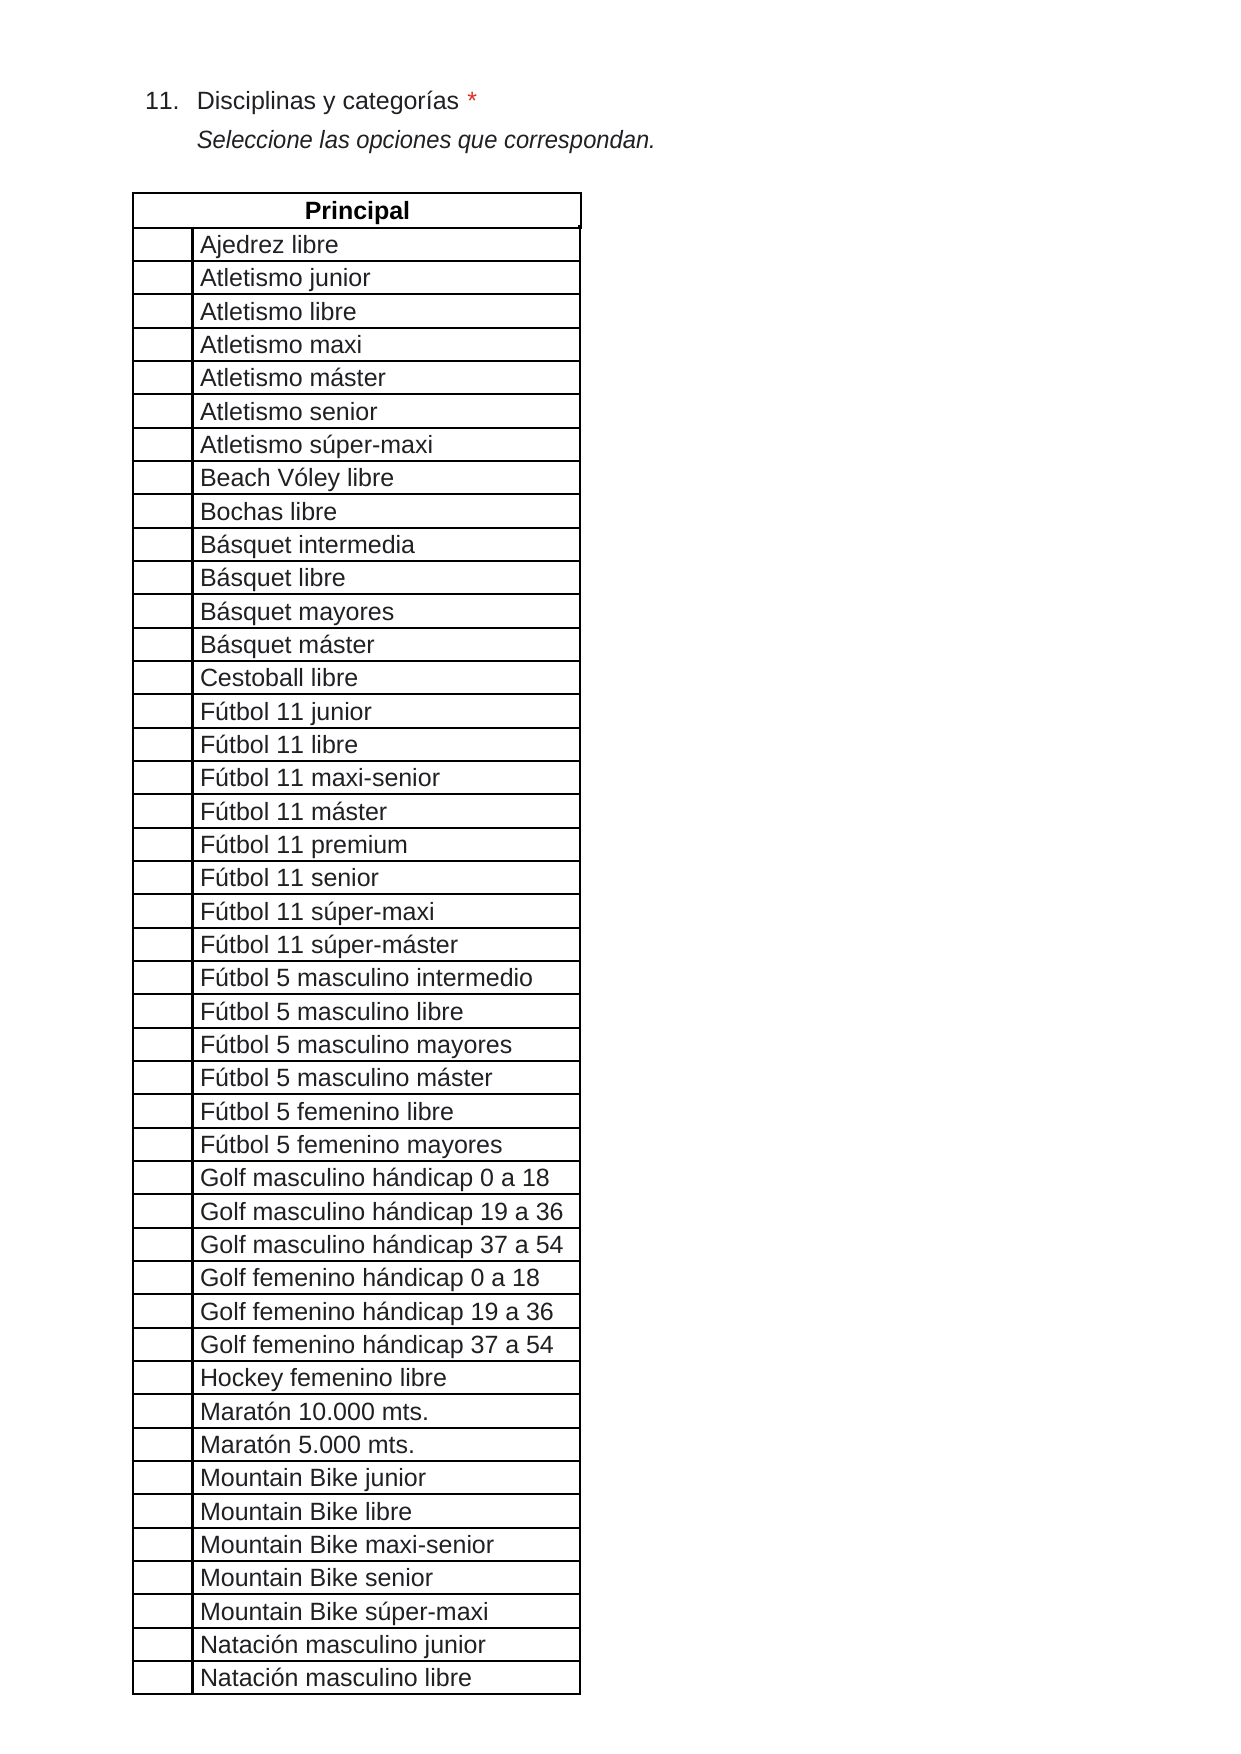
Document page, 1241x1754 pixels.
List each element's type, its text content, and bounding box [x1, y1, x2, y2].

table_cell [134, 462, 191, 493]
subtitle Seleccione las opciones que correspondan. [197, 125, 1103, 154]
table_cell [134, 1295, 191, 1327]
table_cell [134, 1095, 191, 1127]
table_cell [134, 429, 191, 460]
table_cell [134, 795, 191, 827]
table_cell [134, 1395, 191, 1427]
table_cell Beach Vóley libre [194, 462, 579, 493]
table_cell [134, 1262, 191, 1293]
table_cell Natación masculino junior [194, 1629, 579, 1660]
table_cell Mountain Bike súper-maxi [194, 1595, 579, 1627]
table_cell Fútbol 5 masculino intermedio [194, 962, 579, 993]
table_cell [134, 629, 191, 660]
table_cell [134, 262, 191, 293]
table_cell Atletismo libre [194, 295, 579, 327]
table_cell Golf masculino hándicap 0 a 18 [194, 1162, 579, 1193]
table_cell Atletismo senior [194, 395, 579, 427]
table_cell [134, 1029, 191, 1060]
table_cell [134, 662, 191, 693]
table_cell [134, 562, 191, 593]
table_cell Fútbol 5 masculino máster [194, 1062, 579, 1093]
table_cell [134, 1562, 191, 1593]
table_cell Hockey femenino libre [194, 1362, 579, 1393]
table_cell Golf masculino hándicap 19 a 36 [194, 1195, 579, 1227]
table_cell Mountain Bike libre [194, 1495, 579, 1527]
table_cell [134, 1362, 191, 1393]
table_cell [134, 1162, 191, 1193]
table_cell [134, 829, 191, 860]
table_cell [134, 695, 191, 727]
table_cell Atletismo máster [194, 362, 579, 393]
table_cell Golf femenino hándicap 19 a 36 [194, 1295, 579, 1327]
table_cell [134, 762, 191, 793]
table_cell [134, 1062, 191, 1093]
table_cell Golf femenino hándicap 0 a 18 [194, 1262, 579, 1293]
table_cell [134, 1329, 191, 1360]
table_cell Básquet mayores [194, 595, 579, 627]
table_cell Bochas libre [194, 495, 579, 527]
table_cell [134, 529, 191, 560]
table_cell [134, 329, 191, 360]
table_cell Fútbol 11 súper-maxi [194, 895, 579, 927]
table_cell Fútbol 11 maxi-senior [194, 762, 579, 793]
table_cell Fútbol 11 súper-máster [194, 929, 579, 960]
table_cell Fútbol 5 femenino mayores [194, 1129, 579, 1160]
table_cell Fútbol 5 femenino libre [194, 1095, 579, 1127]
table_cell Maratón 10.000 mts. [194, 1395, 579, 1427]
table_cell Fútbol 11 senior [194, 862, 579, 893]
table_cell Cestoball libre [194, 662, 579, 693]
table_cell Básquet máster [194, 629, 579, 660]
table_cell [134, 1195, 191, 1227]
table_cell [134, 862, 191, 893]
table_cell Maratón 5.000 mts. [194, 1429, 579, 1460]
table_cell [134, 495, 191, 527]
table_cell Fútbol 5 masculino libre [194, 995, 579, 1027]
table_cell [134, 995, 191, 1027]
table_cell [134, 362, 191, 393]
table_header Principal [134, 194, 580, 227]
table_cell Golf masculino hándicap 37 a 54 [194, 1229, 579, 1260]
table_cell [134, 1595, 191, 1627]
table_cell Mountain Bike senior [194, 1562, 579, 1593]
table_cell [134, 895, 191, 927]
subtitle Disciplinas y categorías * [145, 86, 1103, 115]
table_cell [134, 962, 191, 993]
table_cell Fútbol 11 junior [194, 695, 579, 727]
table_cell [134, 929, 191, 960]
table_cell Golf femenino hándicap 37 a 54 [194, 1329, 579, 1360]
table_cell [134, 595, 191, 627]
table_cell [134, 1629, 191, 1660]
table_cell [134, 1529, 191, 1560]
table_cell Fútbol 5 masculino mayores [194, 1029, 579, 1060]
table_cell Fútbol 11 premium [194, 829, 579, 860]
table_cell [134, 295, 191, 327]
table_cell [134, 1495, 191, 1527]
table_cell [134, 1462, 191, 1493]
table_cell Mountain Bike junior [194, 1462, 579, 1493]
table_cell [134, 729, 191, 760]
table_cell [134, 1662, 191, 1693]
table_cell Atletismo junior [194, 262, 579, 293]
table_cell Atletismo súper-maxi [194, 429, 579, 460]
table_cell Básquet intermedia [194, 529, 579, 560]
table_cell Ajedrez libre [194, 229, 579, 260]
table_cell Atletismo maxi [194, 329, 579, 360]
table_cell [134, 229, 191, 260]
table_cell Natación masculino libre [194, 1662, 579, 1693]
table_cell Básquet libre [194, 562, 579, 593]
table_cell [134, 1429, 191, 1460]
table_cell [134, 395, 191, 427]
table_cell Fútbol 11 máster [194, 795, 579, 827]
table_cell Fútbol 11 libre [194, 729, 579, 760]
table_cell [134, 1129, 191, 1160]
table_cell [134, 1229, 191, 1260]
table_cell Mountain Bike maxi-senior [194, 1529, 579, 1560]
